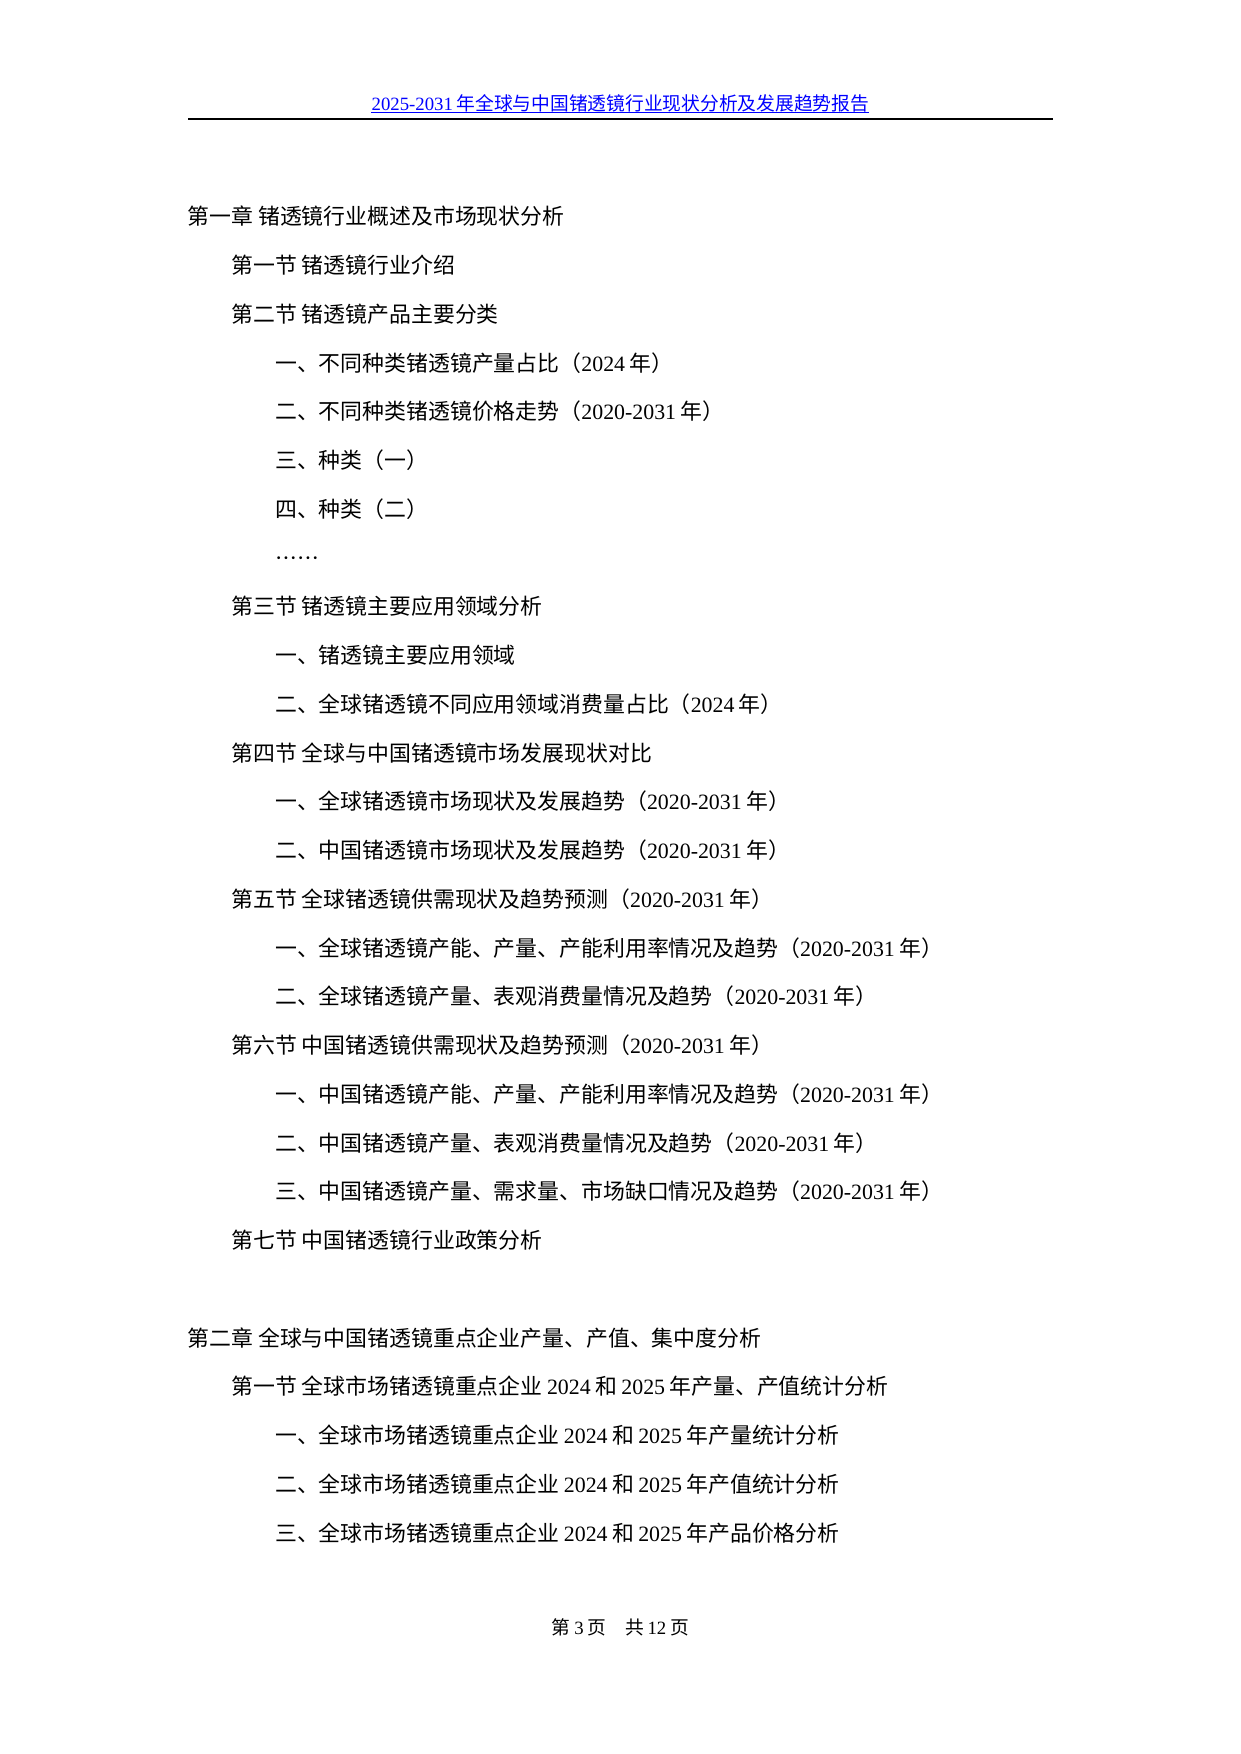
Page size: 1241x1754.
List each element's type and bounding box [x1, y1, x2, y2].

text [187, 150, 1053, 1548]
